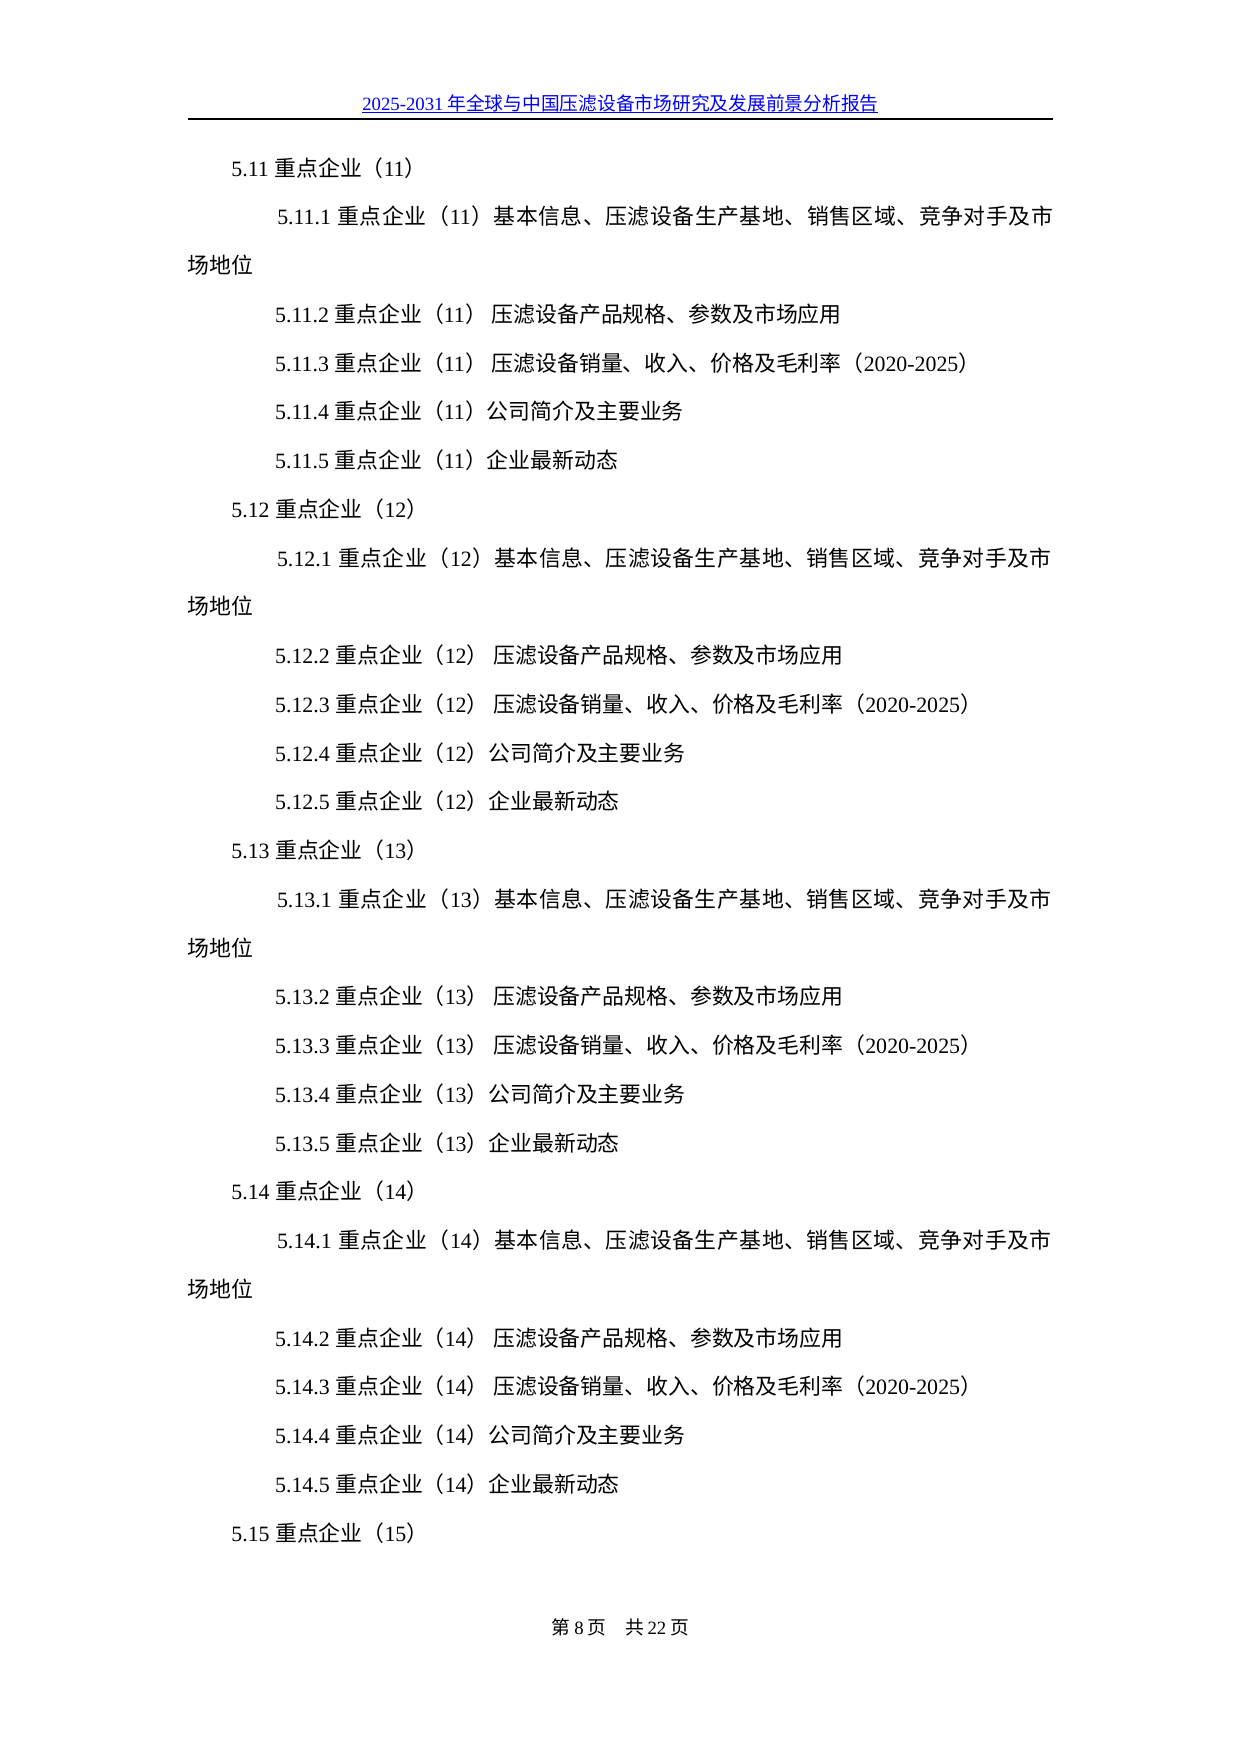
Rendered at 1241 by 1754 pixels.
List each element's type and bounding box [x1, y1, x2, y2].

text [187, 150, 1053, 1548]
